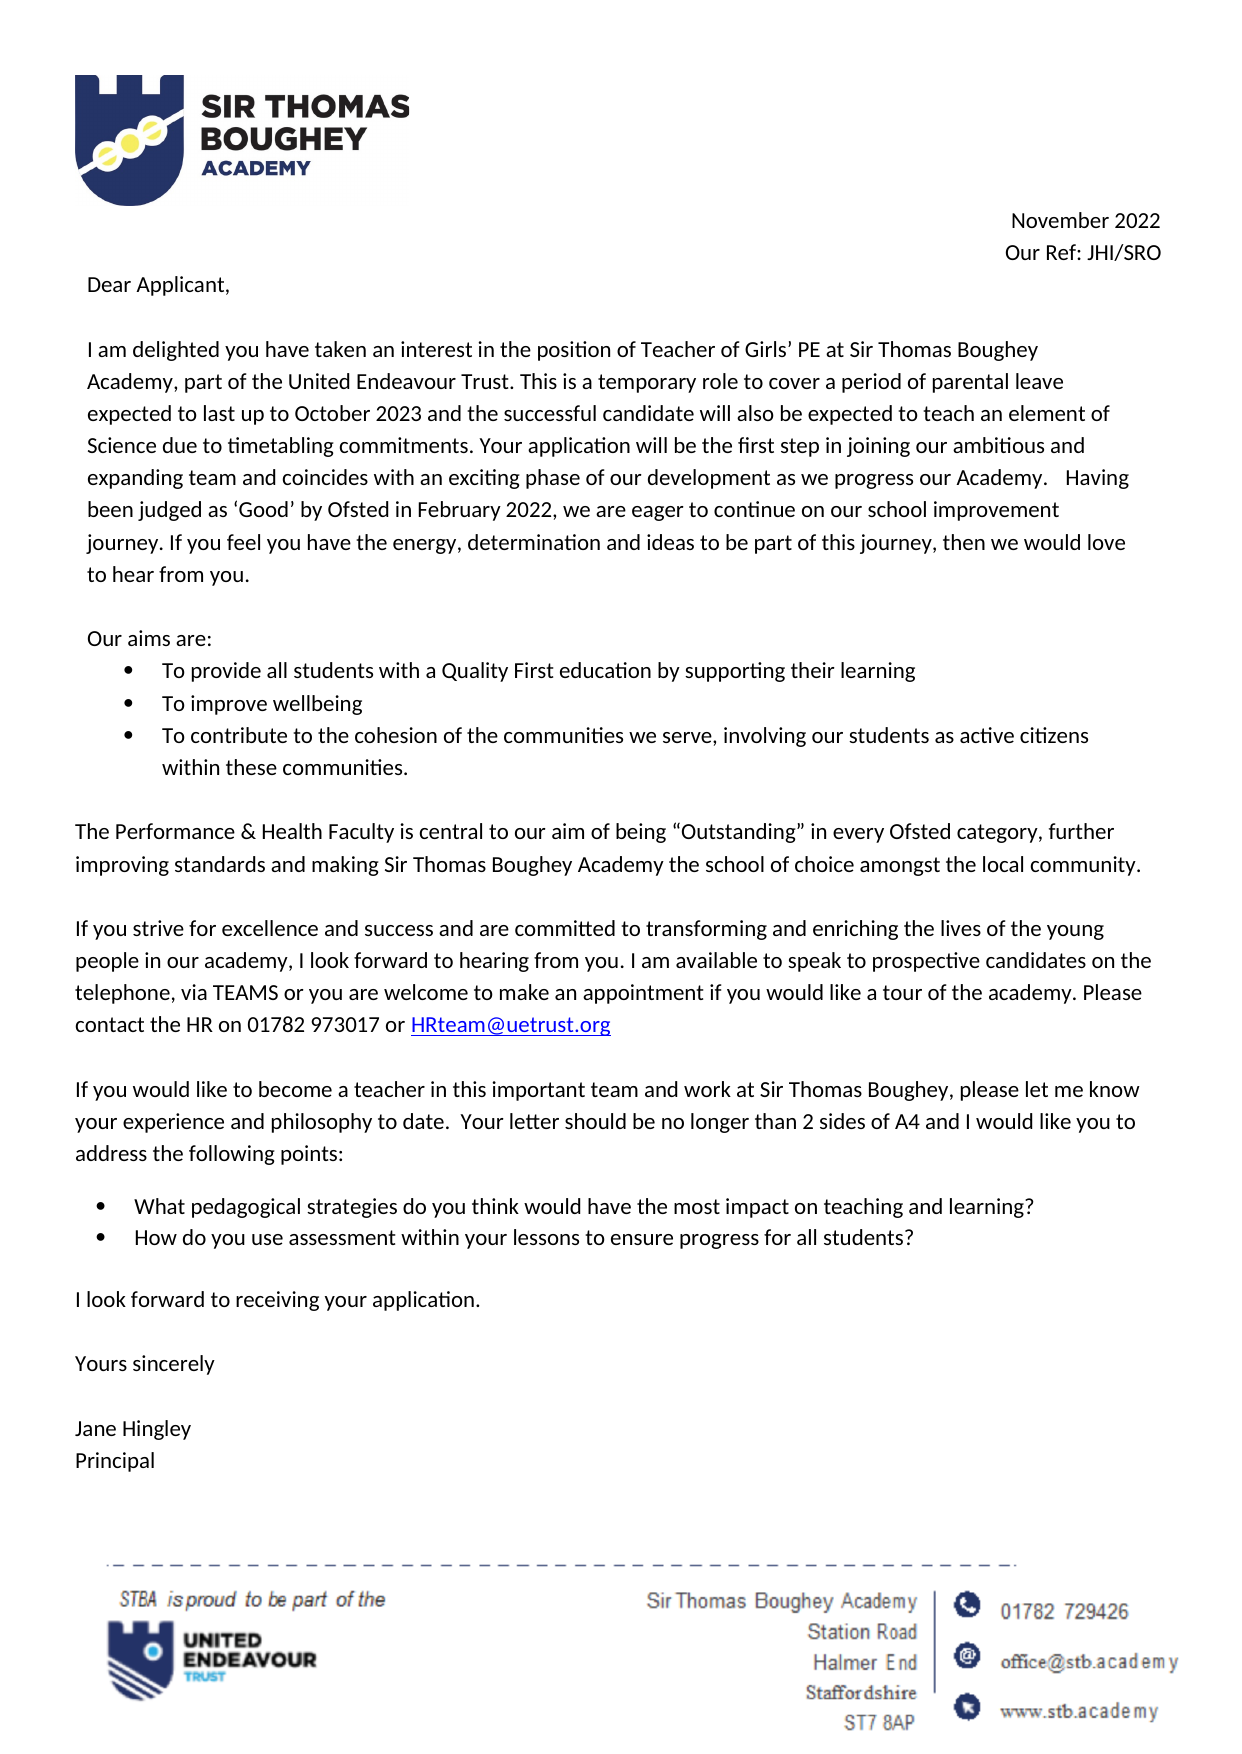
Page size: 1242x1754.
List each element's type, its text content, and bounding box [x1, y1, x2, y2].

list To provide all students with a Quality First education by supporting their learning [124, 657, 1135, 684]
picture [72, 1534, 1222, 1754]
text Our aims are: [87, 624, 1135, 652]
list What pedagogical strategies do you think would have the most impact on teaching and learning? [97, 1192, 1167, 1220]
text Yours sincerely [75, 1349, 1135, 1377]
list To improve wellbeing [124, 689, 1135, 717]
picture [75, 75, 410, 206]
text November 2022 [87, 206, 1161, 234]
text Jane Hingley [75, 1414, 1135, 1442]
text Our Ref: JHI/SRO [87, 238, 1167, 266]
text If you strive for excellence and success and are committed to transforming and enriching the lives of the young people in our academy, I look forward to hearing from you. I am available to speak to prospective candidates on the telephone, via TEAMS or you are welcome to make an appointment if you would like a tour of the academy. Please contact the HR on 01782 973017 or HRteam@uetrust.org [75, 914, 1167, 1039]
text If you would like to become a teacher in this important team and work at Sir Thomas Boughey, please let me know your experience and philosophy to date. Your letter should be no longer than 2 sides of A4 and I would like you to address the following points: [75, 1075, 1167, 1167]
text I look forward to receiving your application. [75, 1285, 1135, 1313]
list How do you use assessment within your lessons to ensure progress for all students? [97, 1223, 1135, 1251]
list To contribute to the cohesion of the communities we serve, involving our students as active citizens within these communities. [124, 721, 1135, 781]
text Dear Applicant, [87, 270, 1135, 298]
text Principal [75, 1446, 1135, 1474]
text The Performance & Health Faculty is central to our aim of being “Outstanding” in every Ofsted category, further improving standards and making Sir Thomas Boughey Academy the school of choice amongst the local community. [75, 817, 1167, 878]
text I am delighted you have taken an interest in the position of Teacher of Girls’ PE at Sir Thomas Boughey Academy, part of the United Endeavour Trust. This is a temporary role to cover a period of parental leave expected to last up to October 2023 and the successful candidate will also be expected to teach an element of Science due to timetabling commitments. Your application will be the first step in joining our ambitious and expanding team and coincides with an exciting phase of our development as we progress our Academy. Having been judged as ‘Good’ by Ofsted in February 2022, we are eager to continue on our school improvement journey. If you feel you have the energy, determination and ideas to be part of this journey, then we would love to hear from you. [87, 335, 1135, 588]
